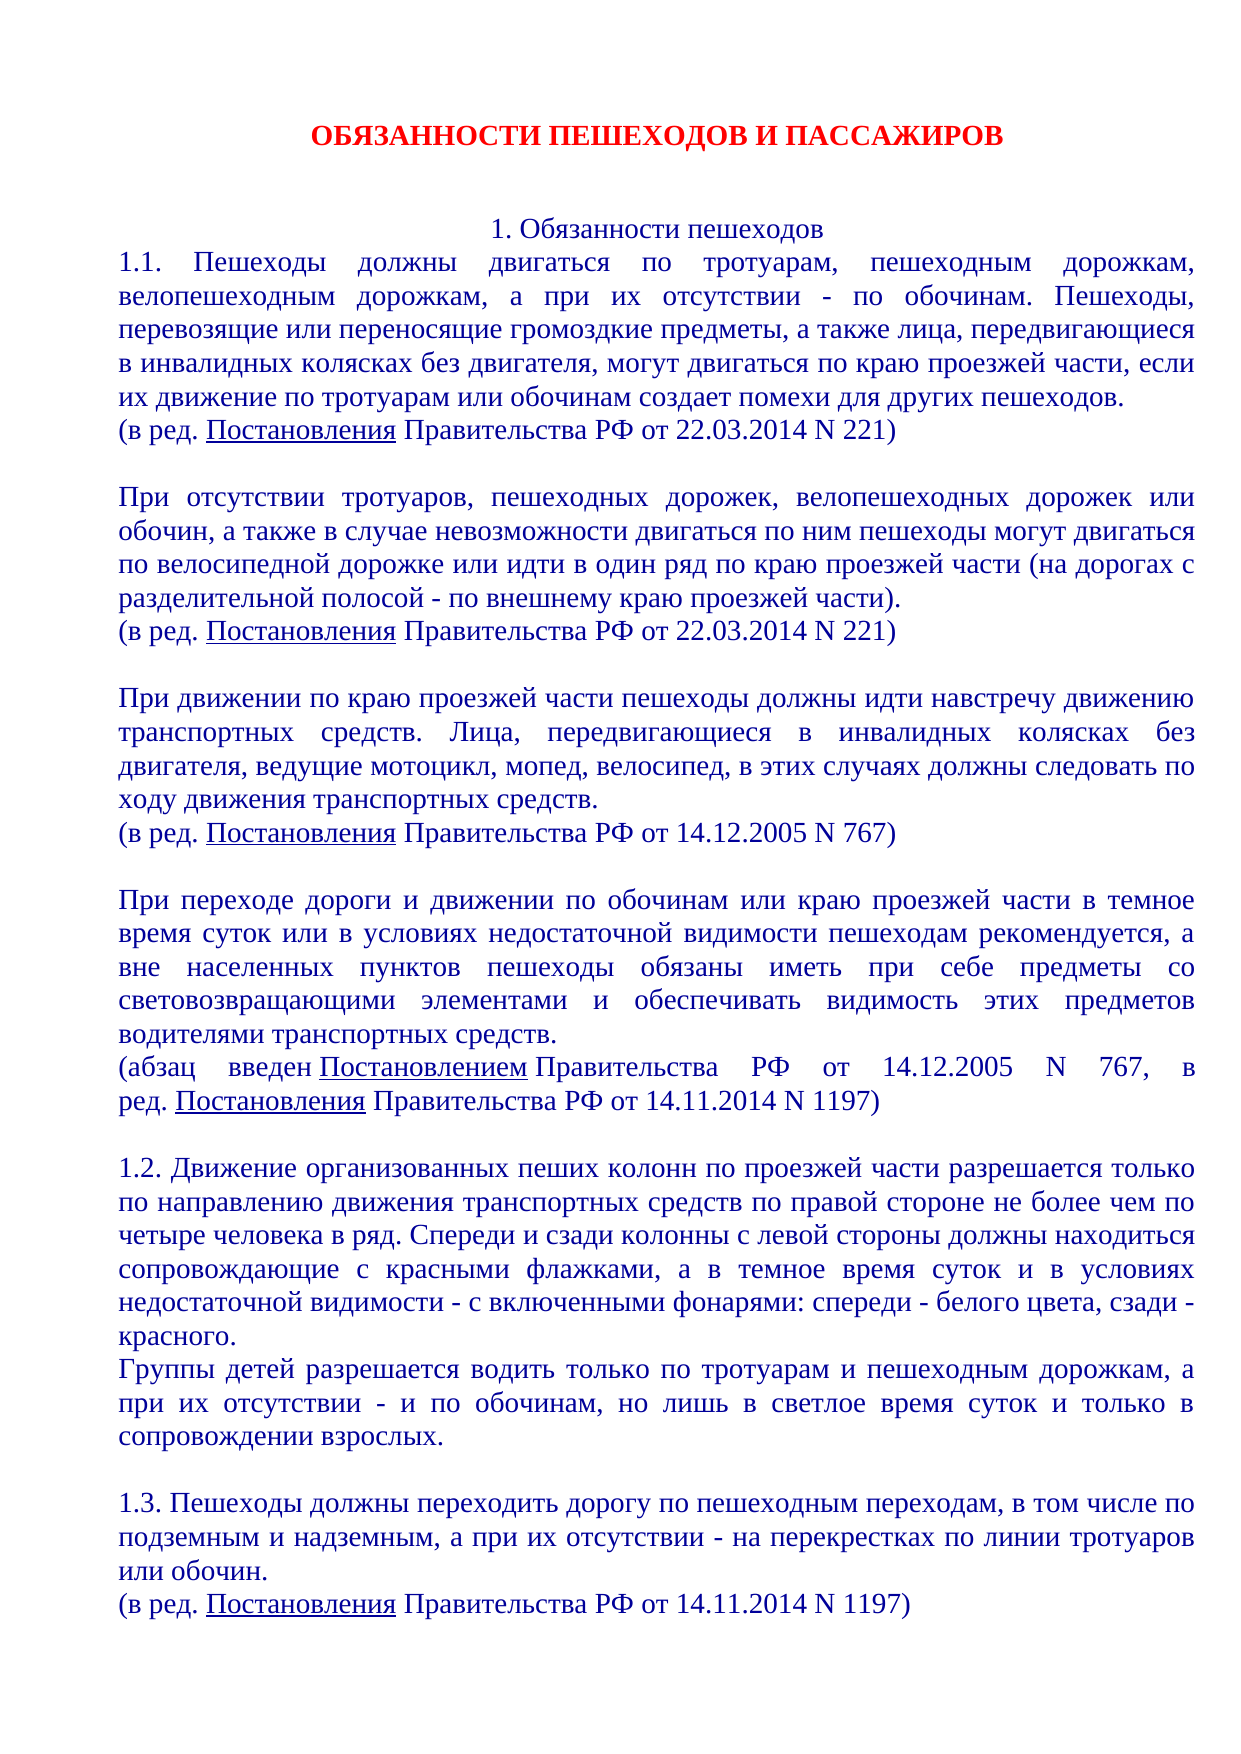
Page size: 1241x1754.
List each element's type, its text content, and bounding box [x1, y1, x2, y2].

text (абзац введен Постановлением Правительства РФ от 14.12.2005 N 767, в ред. Постановления Правительства РФ от 14.11.2014 N 1197) [118, 1049, 1196, 1117]
text При движении по краю проезжей части пешеходы должны идти навстречу движению транспортных средств. Лица, передвигающиеся в инвалидных колясках без двигателя, ведущие мотоцикл, мопед, велосипед, в этих случаях должны следовать по ходу движения транспортных средств. [118, 681, 1196, 815]
text (в ред. Постановления Правительства РФ от 14.11.2014 N 1197) [118, 1586, 1196, 1620]
text 1.3. Пешеходы должны переходить дорогу по пешеходным переходам, в том числе по подземным и надземным, а при их отсутствии - на перекрестках по линии тротуаров или обочин. [118, 1486, 1196, 1586]
text 1.1. Пешеходы должны двигаться по тротуарам, пешеходным дорожкам, велопешеходным дорожкам, а при их отсутствии - по обочинам. Пешеходы, перевозящие или переносящие громоздкие предметы, а также лица, передвигающиеся в инвалидных колясках без двигателя, могут двигаться по краю проезжей части, если их движение по тротуарам или обочинам создает помехи для других пешеходов. [118, 244, 1196, 412]
text ОБЯЗАННОСТИ ПЕШЕХОДОВ И ПАССАЖИРОВ [118, 118, 1196, 152]
text (в ред. Постановления Правительства РФ от 14.12.2005 N 767) [118, 815, 1196, 848]
text 1.2. Движение организованных пеших колонн по проезжей части разрешается только по направлению движения транспортных средств по правой стороне не более чем по четыре человека в ряд. Спереди и сзади колонны с левой стороны должны находиться сопровождающие с красными флажками, а в темное время суток и в условиях недостаточной видимости - с включенными фонарями: спереди - белого цвета, сзади - красного. [118, 1150, 1196, 1351]
text При переходе дороги и движении по обочинам или краю проезжей части в темное время суток или в условиях недостаточной видимости пешеходам рекомендуется, а вне населенных пунктов пешеходы обязаны иметь при себе предметы со световозвращающими элементами и обеспечивать видимость этих предметов водителями транспортных средств. [118, 882, 1196, 1049]
text Группы детей разрешается водить только по тротуарам и пешеходным дорожкам, а при их отсутствии - и по обочинам, но лишь в светлое время суток и только в сопровождении взрослых. [118, 1351, 1196, 1452]
text (в ред. Постановления Правительства РФ от 22.03.2014 N 221) [118, 412, 1196, 446]
text 1. Обязанности пешеходов [118, 211, 1196, 244]
text При отсутствии тротуаров, пешеходных дорожек, велопешеходных дорожек или обочин, а также в случае невозможности двигаться по ним пешеходы могут двигаться по велосипедной дорожке или идти в один ряд по краю проезжей части (на дорогах с разделительной полосой - по внешнему краю проезжей части). [118, 479, 1196, 613]
text (в ред. Постановления Правительства РФ от 22.03.2014 N 221) [118, 613, 1196, 647]
